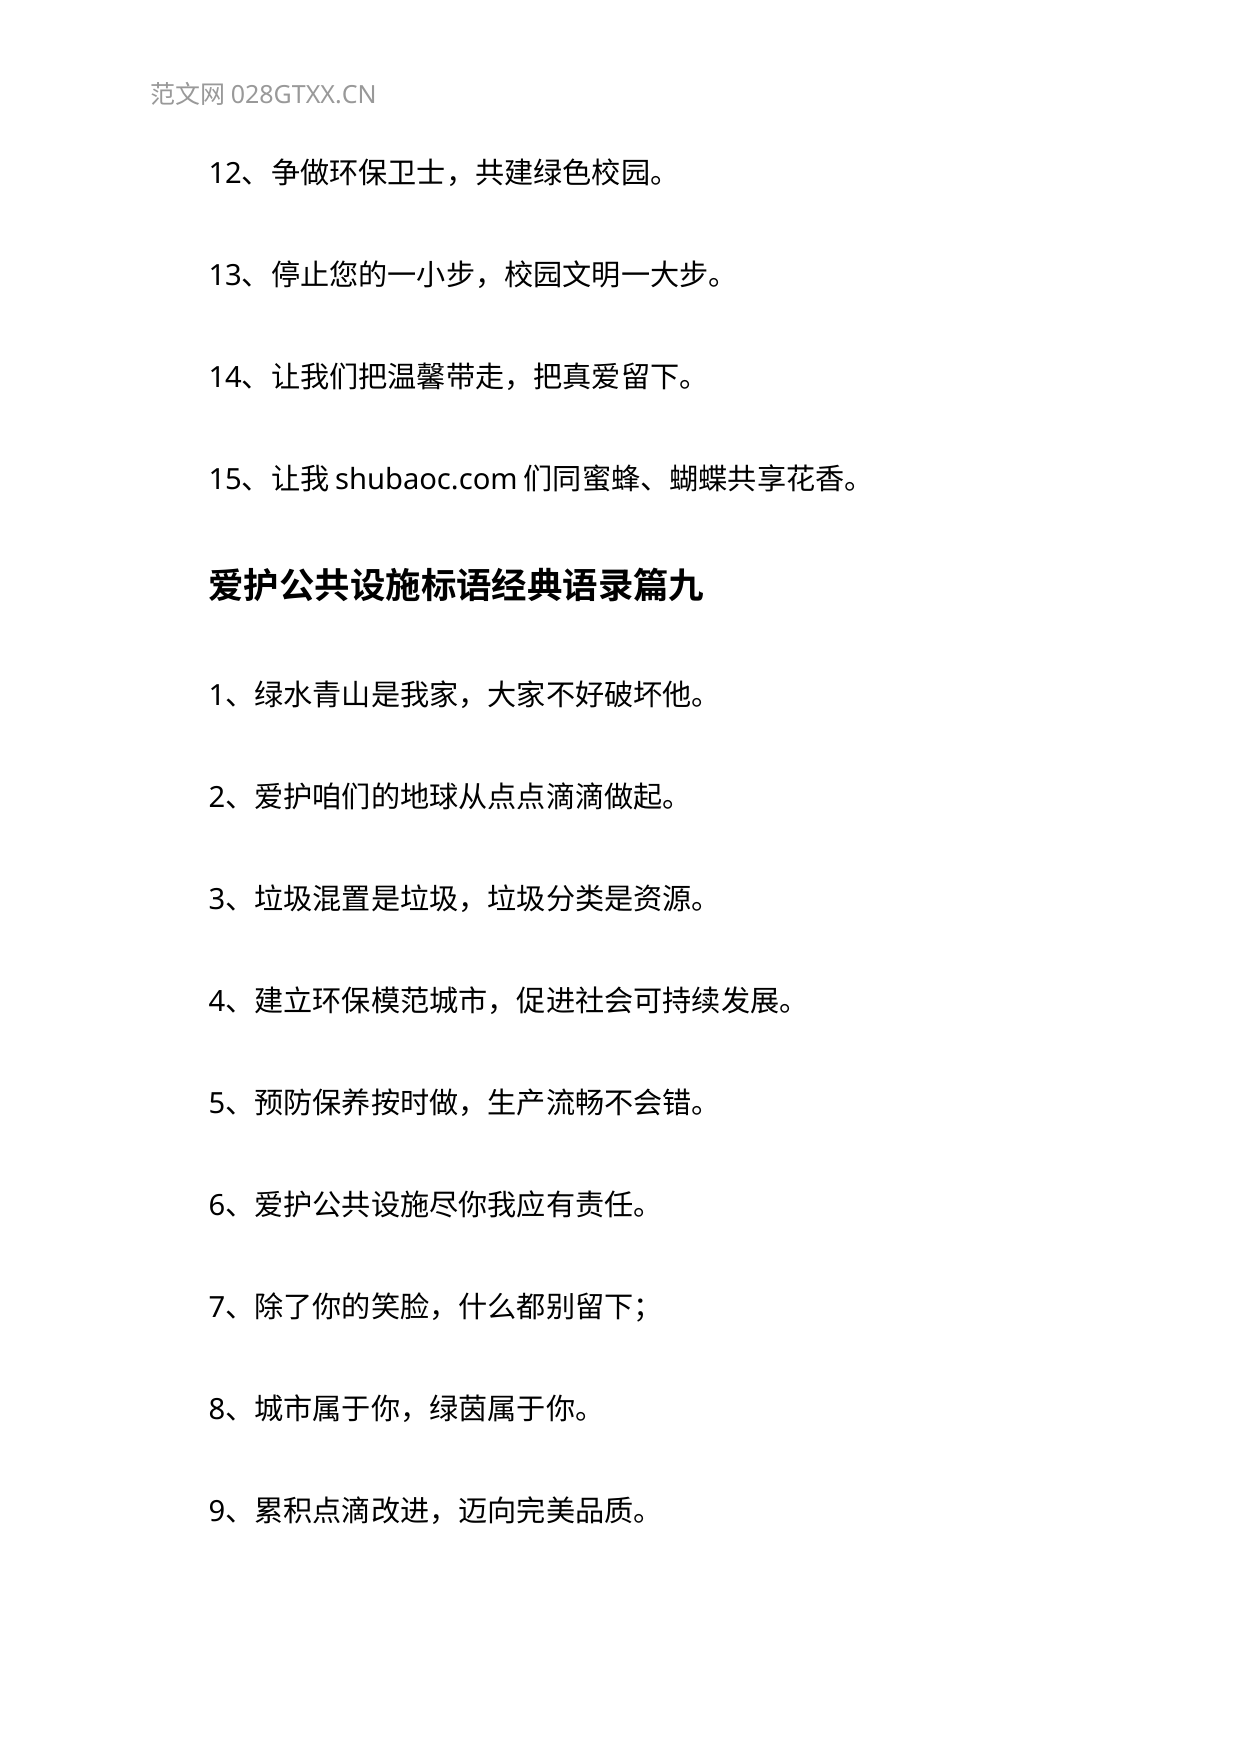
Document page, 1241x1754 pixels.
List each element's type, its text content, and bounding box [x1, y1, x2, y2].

text 爱护公共设施标语经典语录篇九 [150, 558, 1090, 609]
text 2、爱护咱们的地球从点点滴滴做起。 [150, 773, 1090, 816]
text 13、停止您的一小步，校园文明一大步。 [150, 252, 1090, 294]
text 5、预防保养按时做，生产流畅不会错。 [150, 1079, 1090, 1122]
text 12、争做环保卫士，共建绿色校园。 [150, 150, 1090, 192]
text 15、让我shubaoc.com们同蜜蜂、蝴蝶共享花香。 [150, 456, 1090, 498]
text 14、让我们把温馨带走，把真爱留下。 [150, 354, 1090, 396]
text 7、除了你的笑脸，什么都别留下； [150, 1283, 1090, 1326]
text 6、爱护公共设施尽你我应有责任。 [150, 1181, 1090, 1224]
text 8、城市属于你，绿茵属于你。 [150, 1385, 1090, 1428]
text 1、绿水青山是我家，大家不好破坏他。 [150, 671, 1090, 714]
text 4、建立环保模范城市，促进社会可持续发展。 [150, 977, 1090, 1020]
text 3、垃圾混置是垃圾，垃圾分类是资源。 [150, 875, 1090, 918]
text 9、累积点滴改进，迈向完美品质。 [150, 1487, 1090, 1529]
